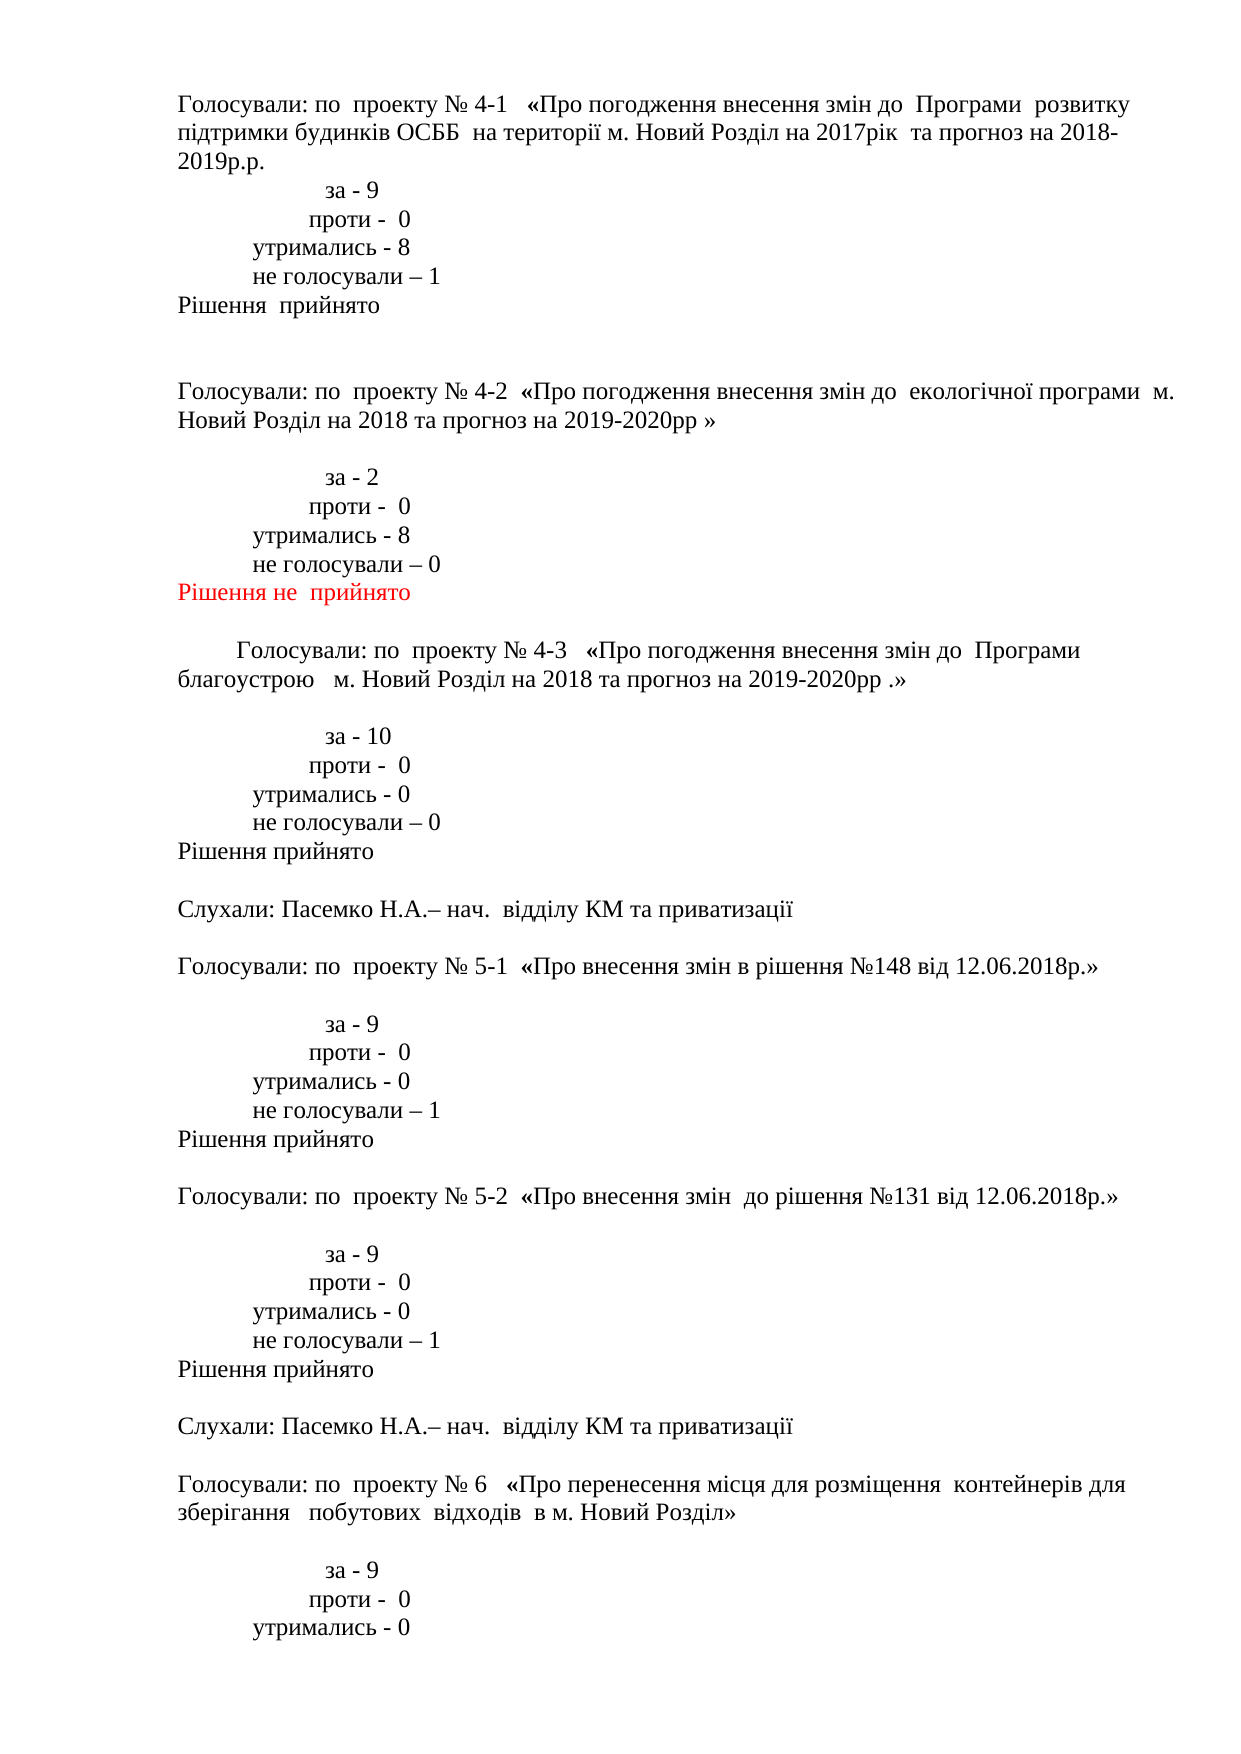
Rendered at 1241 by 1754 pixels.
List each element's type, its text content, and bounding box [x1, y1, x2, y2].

text проти - 0 [177, 491, 1196, 520]
text проти - 0 [177, 1584, 1196, 1612]
text Рішення не прийнято [177, 577, 1196, 606]
text за - 9 [177, 1009, 1196, 1037]
text не голосували – 0 [177, 807, 1196, 836]
text Голосували: по проекту № 5-1 «Про внесення змін в рішення №148 від 12.06.2018р.» [177, 951, 1196, 980]
text утримались - 8 [177, 520, 1196, 549]
text не голосували – 1 [177, 1325, 1196, 1354]
text за - 9 [177, 1555, 1196, 1584]
text утримались - 0 [177, 1066, 1196, 1095]
text не голосували – 0 [177, 549, 1196, 577]
text не голосували – 1 [177, 1095, 1196, 1124]
text Рішення прийнято [177, 836, 1196, 865]
text за - 9 [177, 175, 1196, 204]
text не голосували – 1 [177, 261, 1196, 290]
text утримались - 0 [177, 1296, 1196, 1325]
text Слухали: Пасемко Н.А.– нач. відділу КМ та приватизації [177, 1411, 1196, 1440]
text Голосували: по проекту № 5-2 «Про внесення змін до рішення №131 від 12.06.2018р.» [177, 1181, 1196, 1210]
text Рішення прийнято [177, 290, 1196, 319]
text Голосували: по проекту № 4-3 «Про погодження внесення змін до Програми благоустрою м. Новий Розділ на 2018 та прогноз на 2019-2020рр .» [177, 635, 1196, 692]
text за - 9 [177, 1239, 1196, 1267]
text Слухали: Пасемко Н.А.– нач. відділу КМ та приватизації [177, 894, 1196, 922]
text Рішення прийнято [177, 1354, 1196, 1382]
text Голосували: по проекту № 4-1 «Про погодження внесення змін до Програми розвитку підтримки будинків ОСББ на території м. Новий Розділ на 2017рік та прогноз на 2018-2019р.р. [177, 89, 1196, 175]
text за - 10 [177, 721, 1196, 750]
text утримались - 0 [177, 1612, 1196, 1641]
text Рішення прийнято [177, 1124, 1196, 1152]
text утримались - 0 [177, 779, 1196, 807]
text Голосували: по проекту № 4-2 «Про погодження внесення змін до екологічної програми м. Новий Розділ на 2018 та прогноз на 2019-2020рр » [177, 376, 1196, 434]
text проти - 0 [177, 204, 1196, 232]
text Голосували: по проекту № 6 «Про перенесення місця для розміщення контейнерів для зберігання побутових відходів в м. Новий Розділ» [177, 1469, 1196, 1526]
text утримались - 8 [177, 232, 1196, 261]
text проти - 0 [177, 750, 1196, 779]
text проти - 0 [177, 1037, 1196, 1066]
text проти - 0 [177, 1267, 1196, 1296]
text за - 2 [177, 462, 1196, 491]
